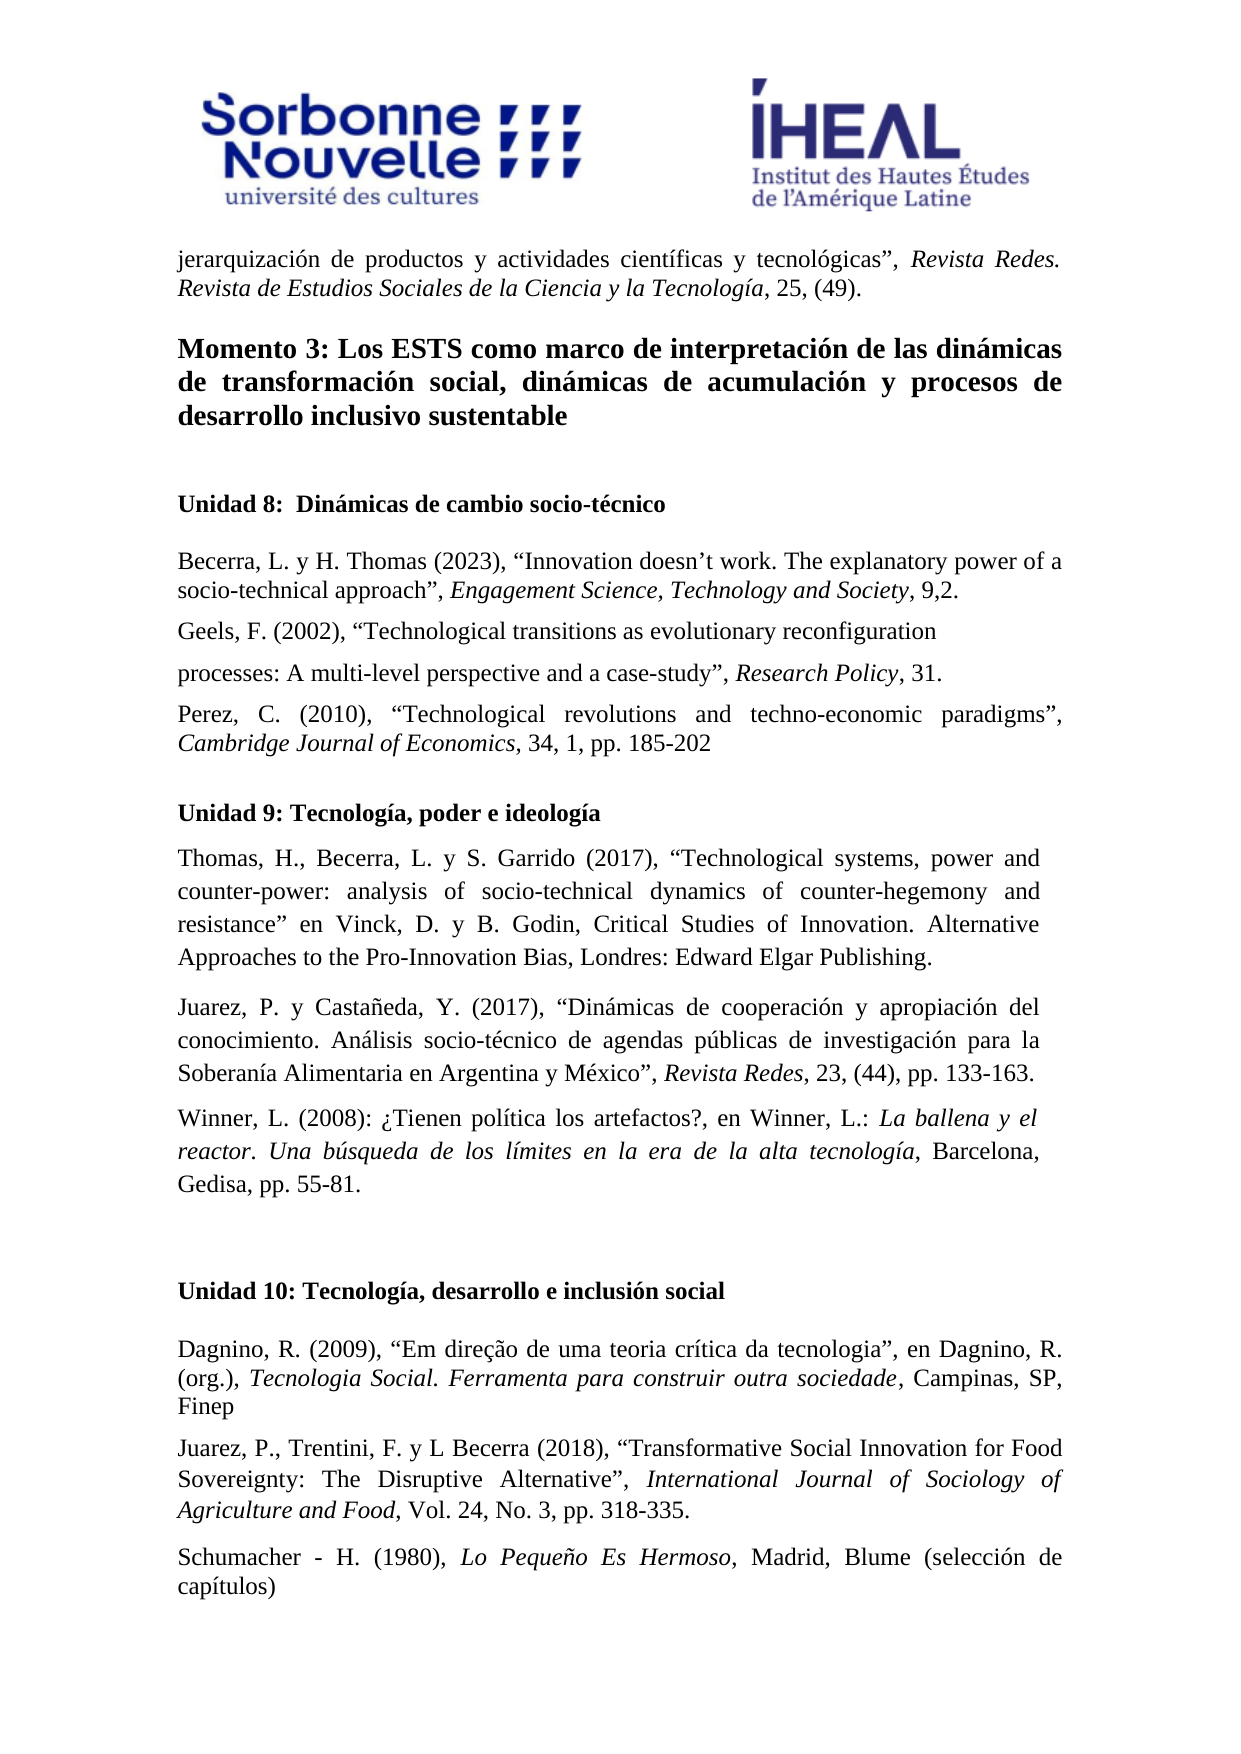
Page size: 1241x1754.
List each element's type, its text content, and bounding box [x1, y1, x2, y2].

text Unidad 9: Tecnología, poder e ideología [177, 798, 1063, 826]
text Momento 3: Los ESTS como marco de interpretación de las dinámicas de transformación social, dinámicas de acumulación y procesos de desarrollo inclusivo sustentable [177, 331, 1063, 431]
text Becerra, L. y H. Thomas (2023), “Innovation doesn’t work. The explanatory power of a socio-technical approach”, Engagement Science, Technology and Society, 9,2. [177, 546, 1063, 604]
text Juarez, P. y Castañeda, Y. (2017), “Dinámicas de cooperación y apropiación del conocimiento. Análisis socio-técnico de agendas públicas de investigación para la Soberanía Alimentaria en Argentina y México”, Revista Redes, 23, (44), pp. 133-163. [177, 992, 1041, 1087]
text Juarez, P., Trentini, F. y L Becerra (2018), “Transformative Social Innovation for Food Sovereignty: The Disruptive Alternative”, International Journal of Sociology of Agriculture and Food, Vol. 24, No. 3, pp. 318-335. [177, 1433, 1063, 1523]
text Unidad 10: Tecnología, desarrollo e inclusión social [177, 1276, 1063, 1305]
text Schumacher - H. (1980), Lo Pequeño Es Hermoso, Madrid, Blume (selección de capítulos) [177, 1542, 1063, 1600]
text Geels, F. (2002), “Technological transitions as evolutionary reconfiguration [177, 616, 1063, 645]
text Perez, C. (2010), “Technological revolutions and techno-economic paradigms”, Cambridge Journal of Economics, 34, 1, pp. 185-202 [177, 699, 1063, 756]
text processes: A multi-level perspective and a case-study”, Research Policy, 31. [177, 658, 1063, 686]
text Thomas, H., Becerra, L. y S. Garrido (2017), “Technological systems, power and counter-power: analysis of socio-technical dynamics of counter-hegemony and resistance” en Vinck, D. y B. Godin, Critical Studies of Innovation. Alternative Approaches to the Pro-Innovation Bias, Londres: Edward Elgar Publishing. [177, 843, 1041, 971]
text Winner, L. (2008): ¿Tienen política los artefactos?, en Winner, L.: La ballena y el reactor. Una búsqueda de los límites en la era de la alta tecnología, Barcelona, Gedisa, pp. 55-81. [177, 1103, 1040, 1198]
picture [177, 73, 1063, 245]
text Unidad 8: Dinámicas de cambio socio-técnico [177, 489, 1063, 518]
text Dagnino, R. (2009), “Em direção de uma teoria crítica da tecnologia”, en Dagnino, R. (org.), Tecnologia Social. Ferramenta para construir outra sociedade, Campinas, SP, Finep [177, 1334, 1063, 1420]
